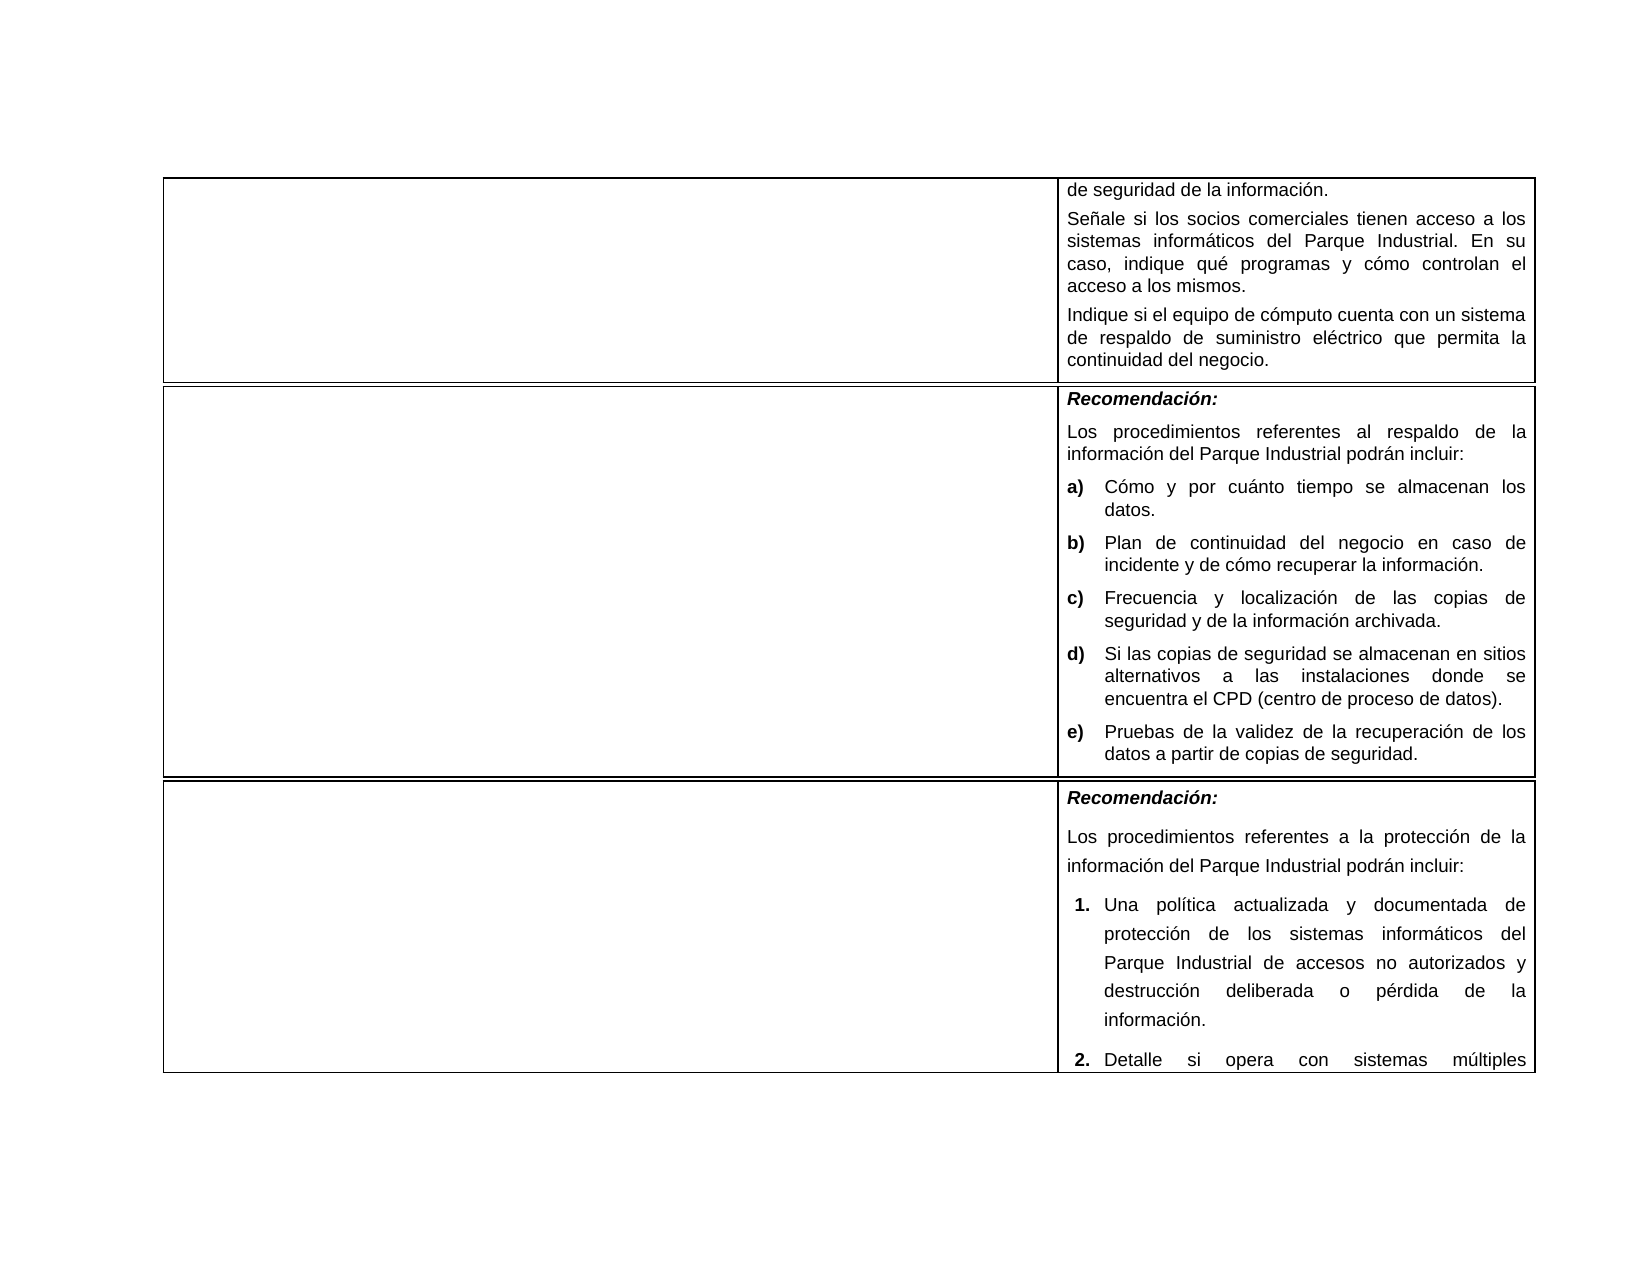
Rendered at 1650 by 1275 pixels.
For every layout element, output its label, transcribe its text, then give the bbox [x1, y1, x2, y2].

table_header [164, 782, 1057, 1072]
table_cell [164, 179, 1057, 382]
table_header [1059, 782, 1534, 1072]
table_header [164, 387, 1057, 776]
table_header Recomendación: Los procedimientos referentes al respaldo de la información del Parque Industrial podrán incluir: a) Cómo y por cuánto tiempo se almacenan los datos. b) Plan de continuidad del negocio en caso de incidente y de cómo recuperar la información. c) Frecuencia y localización de las copias de seguridad y de la información archivada. d) Si las copias de seguridad se almacenan en sitios alternativos a las instalaciones donde se encuentra el CPD (centro de proceso de datos). e) Pruebas de la validez de la recuperación de los datos a partir de copias de seguridad. [1059, 387, 1534, 776]
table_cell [1059, 179, 1534, 382]
